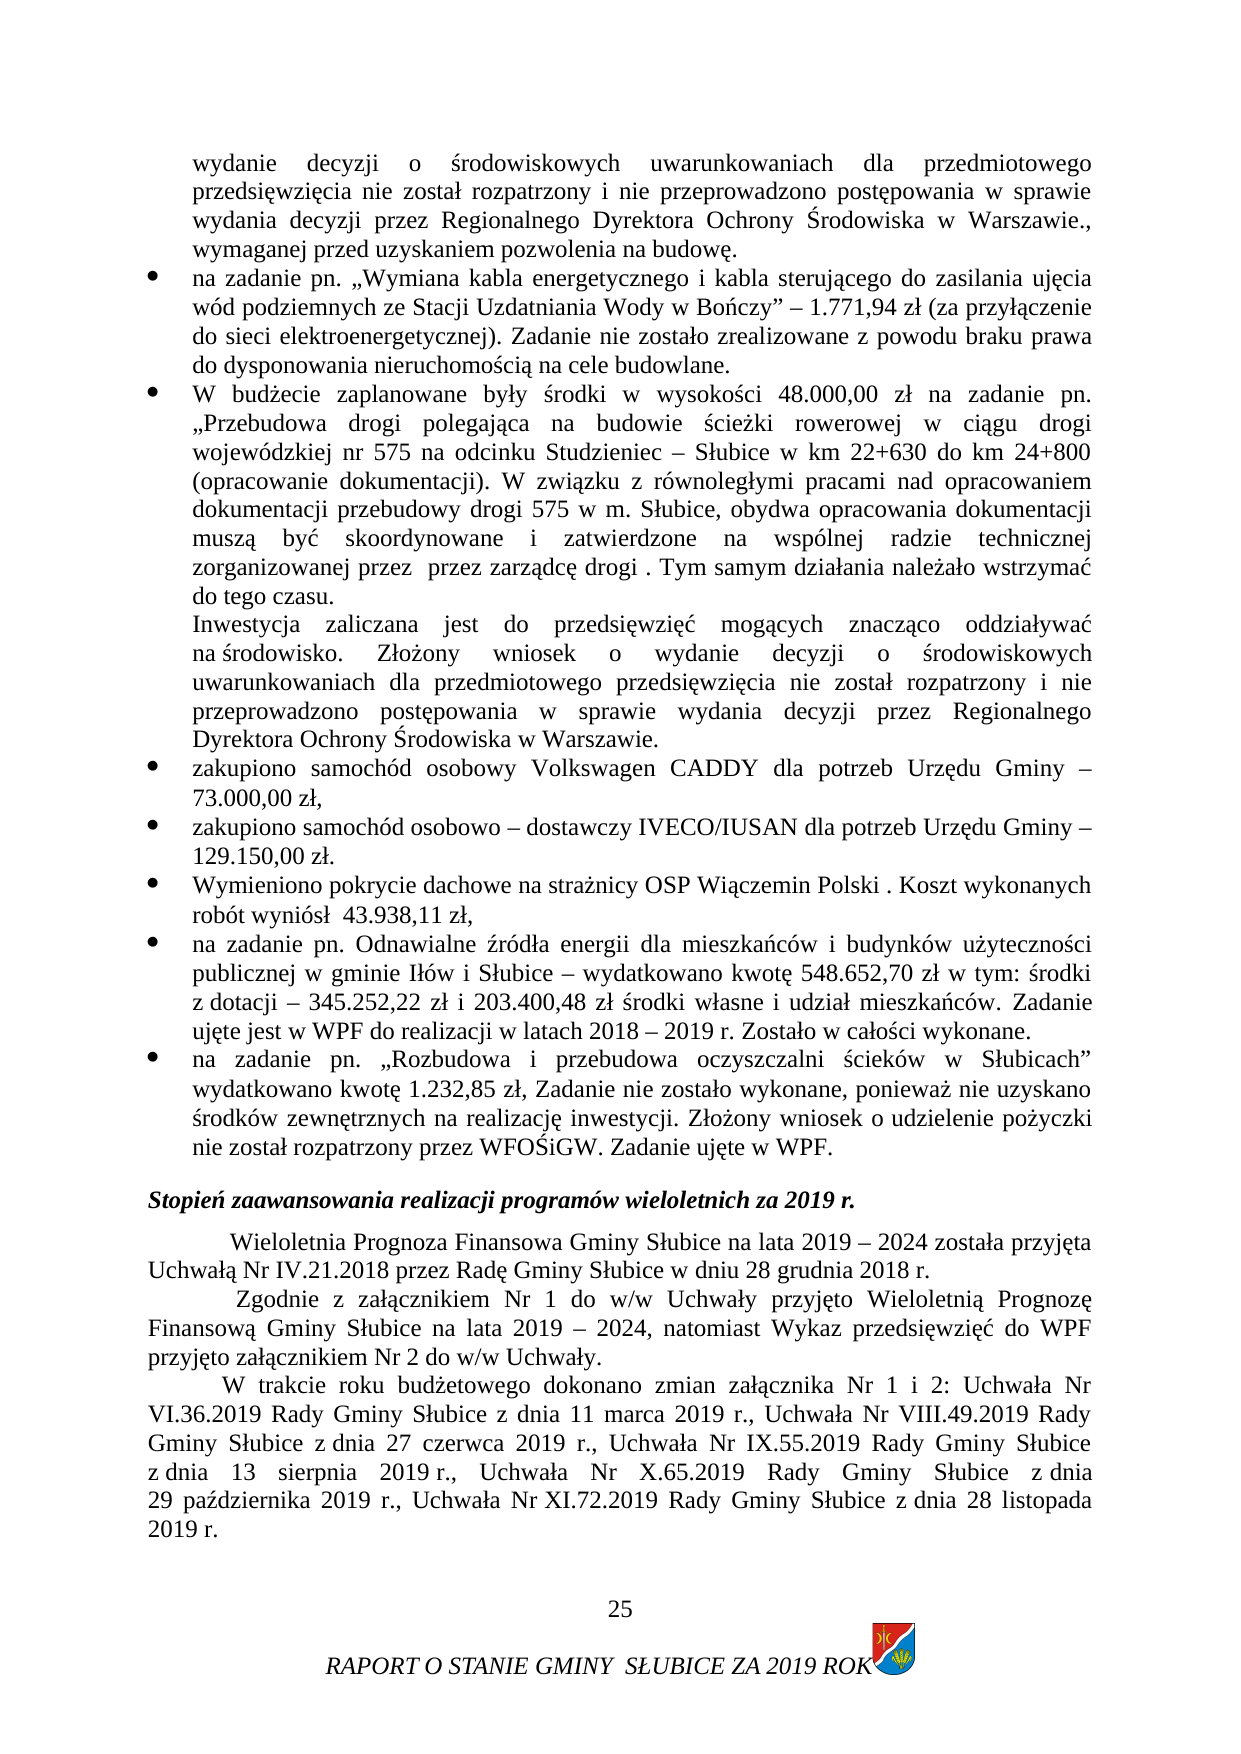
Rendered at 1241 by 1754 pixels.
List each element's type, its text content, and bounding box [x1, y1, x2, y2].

picture [872, 1623, 915, 1675]
list na zadanie pn. Odnawialne źródła energii dla mieszkańców i budynków użyteczności publicznej w gminie Iłów i Słubice – wydatkowano kwotę 548.652,70 zł w tym: środki z dotacji – 345.252,22 zł i 203.400,48 zł środki własne i udział mieszkańców. Zadanie ujęte jest w WPF do realizacji w latach 2018 – 2019 r. Zostało w całości wykonane. [148, 929, 1092, 1044]
text Zgodnie z załącznikiem Nr 1 do w/w Uchwały przyjęto Wieloletnią Prognozę Finansową Gminy Słubice na lata 2019 – 2024, natomiast Wykaz przedsięwzięć do WPF przyjęto załącznikiem Nr 2 do w/w Uchwały. [148, 1284, 1092, 1371]
list na zadanie pn. „Rozbudowa i przebudowa oczyszczalni ścieków w Słubicach” wydatkowano kwotę 1.232,85 zł, Zadanie nie zostało wykonane, ponieważ nie uzyskano środków zewnętrznych na realizację inwestycji. Złożony wniosek o udzielenie pożyczki nie został rozpatrzony przez WFOŚiGW. Zadanie ujęte w WPF. [148, 1044, 1092, 1161]
list zakupiono samochód osobowy Volkswagen CADDY dla potrzeb Urzędu Gminy – 73.000,00 zł, [148, 753, 1092, 812]
list na zadanie pn. „Wymiana kabla energetycznego i kabla sterującego do zasilania ujęcia wód podziemnych ze Stacji Uzdatniania Wody w Bończy” – 1.771,94 zł (za przyłączenie do sieci elektroenergetycznej). Zadanie nie zostało zrealizowane z powodu braku prawa do dysponowania nieruchomością na cele budowlane. [148, 263, 1092, 379]
text Wieloletnia Prognoza Finansowa Gminy Słubice na lata 2019 – 2024 została przyjęta Uchwałą Nr IV.21.2018 przez Radę Gminy Słubice w dniu 28 grudnia 2018 r. [148, 1227, 1092, 1284]
text W trakcie roku budżetowego dokonano zmian załącznika Nr 1 i 2: Uchwała Nr VI.36.2019 Rady Gminy Słubice z dnia 11 marca 2019 r., Uchwała Nr VIII.49.2019 Rady Gminy Słubice z dnia 27 czerwca 2019 r., Uchwała Nr IX.55.2019 Rady Gminy Słubice z dnia 13 sierpnia 2019 r., Uchwała Nr X.65.2019 Rady Gminy Słubice z dnia 29 października 2019 r., Uchwała Nr XI.72.2019 Rady Gminy Słubice z dnia 28 listopada 2019 r. [148, 1371, 1092, 1543]
subtitle Stopień zaawansowania realizacji programów wieloletnich za 2019 r. [148, 1186, 1092, 1214]
list Wymieniono pokrycie dachowe na strażnicy OSP Wiączemin Polski . Koszt wykonanych robót wyniósł 43.938,11 zł, [148, 870, 1092, 929]
list zakupiono samochód osobowo – dostawczy IVECO/IUSAN dla potrzeb Urzędu Gminy – 129.150,00 zł. [148, 812, 1092, 870]
list W budżecie zaplanowane były środki w wysokości 48.000,00 zł na zadanie pn. „Przebudowa drogi polegająca na budowie ścieżki rowerowej w ciągu drogi wojewódzkiej nr 575 na odcinku Studzieniec – Słubice w km 22+630 do km 24+800 (opracowanie dokumentacji). W związku z równoległymi pracami nad opracowaniem dokumentacji przebudowy drogi 575 w m. Słubice, obydwa opracowania dokumentacji muszą być skoordynowane i zatwierdzone na wspólnej radzie technicznej zorganizowanej przez przez zarządcę drogi . Tym samym działania należało wstrzymać do tego czasu. [148, 379, 1092, 609]
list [148, 148, 1092, 263]
text Inwestycja zaliczana jest do przedsięwzięć mogących znacząco oddziaływać na środowisko. Złożony wniosek o wydanie decyzji o środowiskowych uwarunkowaniach dla przedmiotowego przedsięwzięcia nie został rozpatrzony i nie przeprowadzono postępowania w sprawie wydania decyzji przez Regionalnego Dyrektora Ochrony Środowiska w Warszawie. [192, 609, 1092, 753]
